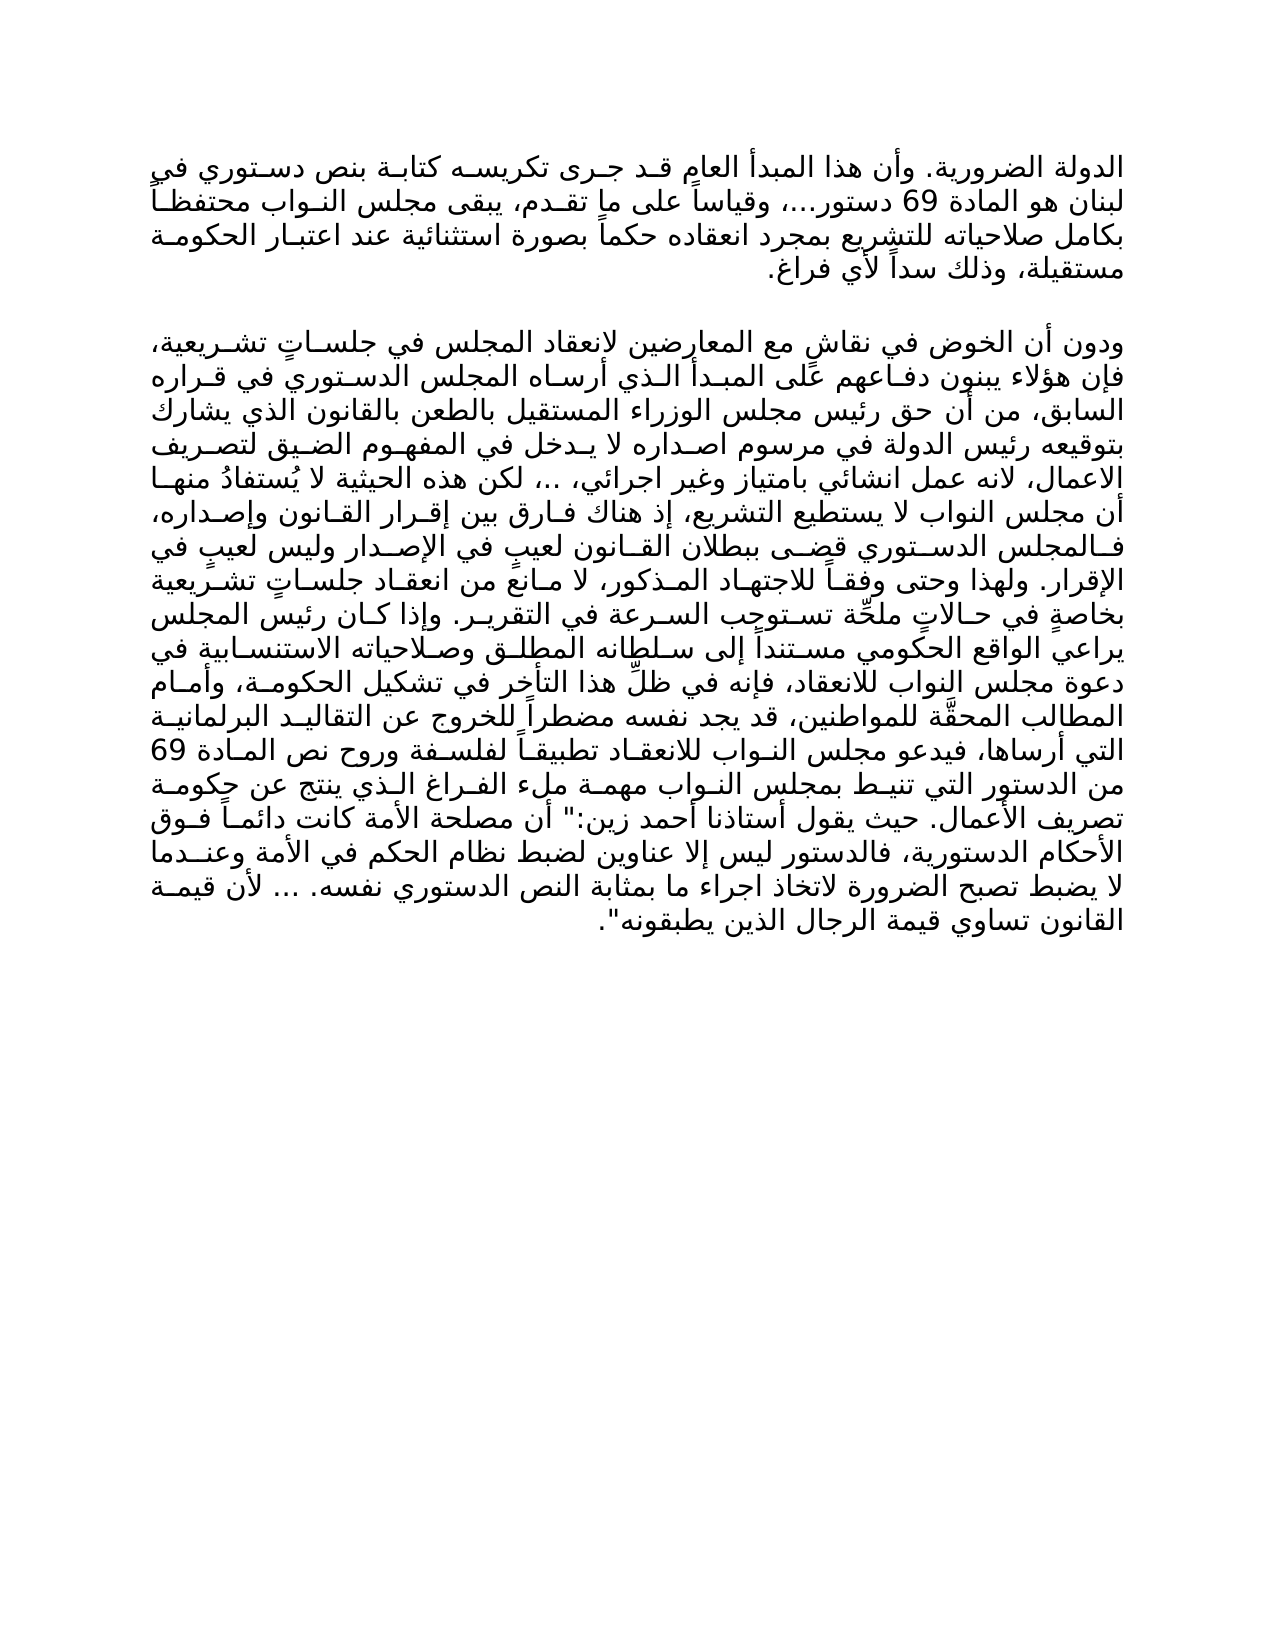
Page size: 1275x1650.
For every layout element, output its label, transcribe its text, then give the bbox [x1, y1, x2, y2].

text ودون أن الخوض في نقاشٍ مع المعارضين لانعقاد المجلس في جلساتٍ تشريعية، فإن هؤلاء يبنون دفاعهم على المبدأ الذي أرساه المجلس الدستوري في قراره السابق، من أن حق رئيس مجلس الوزراء المستقيل بالطعن بالقانون الذي يشارك بتوقيعه رئيس الدولة في مرسوم اصداره لا يدخل في المفهوم الضيق لتصريف الاعمال، لانه عمل انشائي بامتياز وغير اجرائي، ..، لكن هذه الحيثية لا يُستفادُ منها أن مجلس النواب لا يستطيع التشريع، إذ هناك فارق بين إقرار القانون وإصداره، فالمجلس الدستوري قضى ببطلان القانون لعيبٍ في الإصدار وليس لعيبٍ في الإقرار. ولهذا وحتى وفقاً للاجتهاد المذكور، لا مانع من انعقاد جلساتٍ تشريعية بخاصةٍ في حالاتٍ ملحِّة تستوجب السرعة في التقرير. وإذا كان رئيس المجلس يراعي الواقع الحكومي مستنداً إلى سلطانه المطلق وصلاحياته الاستنسابية في دعوة مجلس النواب للانعقاد، فإنه في ظلِّ هذا التأخر في تشكيل الحكومة، وأمام المطالب المحقَّة للمواطنين، قد يجد نفسه مضطراً للخروج عن التقاليد البرلمانية التي أرساها، فيدعو مجلس النواب للانعقاد تطبيقاً لفلسفة وروح نص المادة 69 من الدستور التي تنيط بمجلس النواب مهمة ملء الفراغ الذي ينتج عن حكومة تصريف الأعمال. حيث يقول أستاذنا أحمد زين:" أن مصلحة الأمة كانت دائماً فوق الأحكام الدستورية، فالدستور ليس إلا عناوين لضبط نظام الحكم في الأمة وعندما لا يضبط تصبح الضرورة لاتخاذ اجراء ما بمثابة النص الدستوري نفسه. ... لأن قيمة القانون تساوي قيمة الرجال الذين يطبقونه". [150, 326, 1125, 937]
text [150, 150, 1125, 286]
